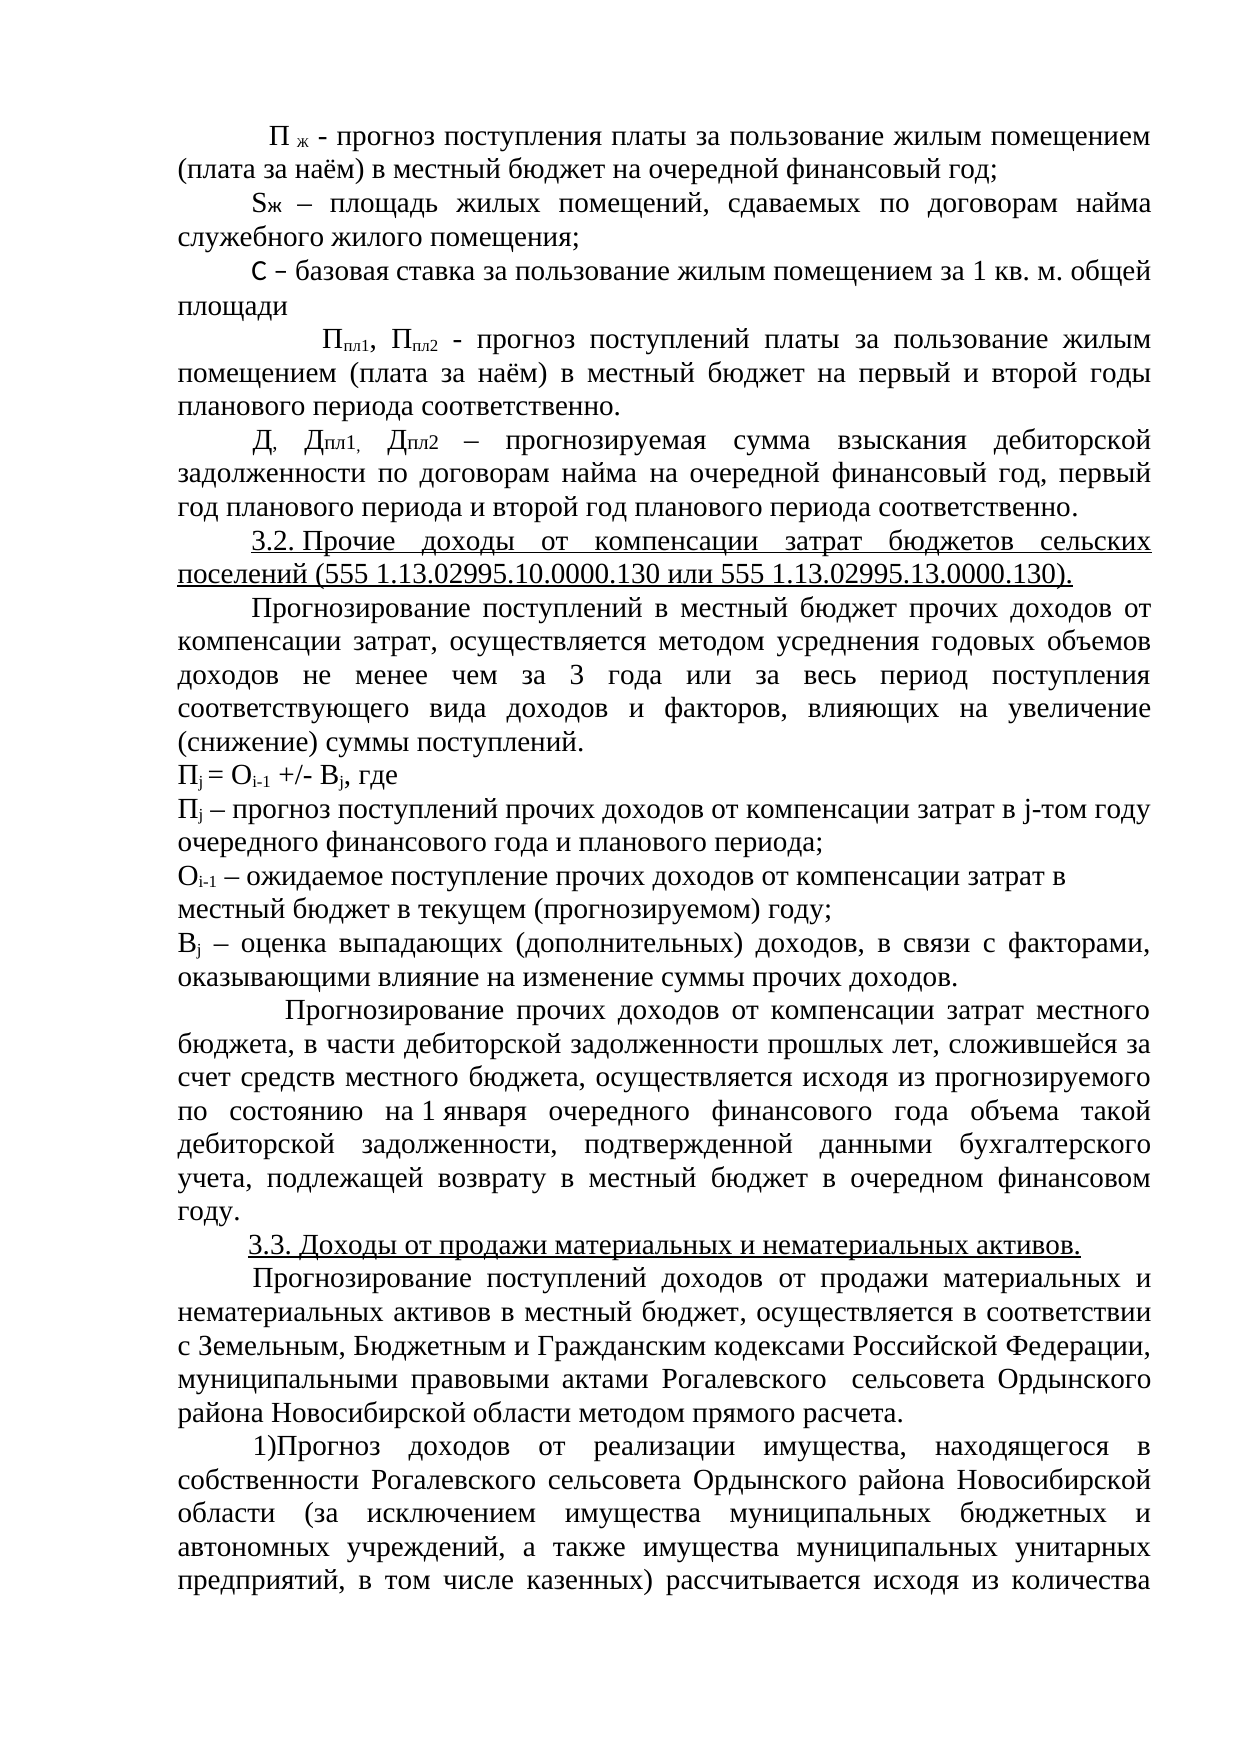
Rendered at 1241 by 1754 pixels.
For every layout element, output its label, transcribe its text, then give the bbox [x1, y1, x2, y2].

text С – базовая ставка за пользование жилым помещением за 1 кв. м. общей площади [177, 252, 1152, 321]
text Пj = Оi-1 +/- Bj, где [177, 757, 1152, 791]
text Ппл1, Ппл2 - прогноз поступлений платы за пользование жилым помещением (плата за наём) в местный бюджет на первый и второй годы планового периода соответственно. [177, 321, 1152, 422]
text Оi-1 – ожидаемое поступление прочих доходов от компенсации затрат в местный бюджет в текущем (прогнозируемом) году; [177, 858, 1152, 925]
text Прогнозирование поступлений в местный бюджет прочих доходов от компенсации затрат, осуществляется методом усреднения годовых объемов доходов не менее чем за 3 года или за весь период поступления соответствующего вида доходов и факторов, влияющих на увеличение (снижение) суммы поступлений. [177, 590, 1152, 757]
text 3.2. Прочие доходы от компенсации затрат бюджетов сельских поселений (555 1.13.02995.10.0000.130 или 555 1.13.02995.13.0000.130). [177, 523, 1152, 590]
text Пj – прогноз поступлений прочих доходов от компенсации затрат в j-том году очередного финансового года и планового периода; [177, 791, 1152, 858]
text Bj – оценка выпадающих (дополнительных) доходов, в связи с факторами, оказывающими влияние на изменение суммы прочих доходов. [177, 925, 1152, 992]
text Sж – площадь жилых помещений, сдаваемых по договорам найма служебного жилого помещения; [177, 185, 1152, 252]
text П Ж - прогноз поступления платы за пользование жилым помещением (плата за наём) в местный бюджет на очередной финансовый год; [177, 118, 1152, 185]
text Д, Дпл1, Дпл2 – прогнозируемая сумма взыскания дебиторской задолженности по договорам найма на очередной финансовый год, первый год планового периода и второй год планового периода соответственно. [177, 422, 1152, 523]
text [177, 1428, 1152, 1596]
text 3.3. Доходы от продажи материальных и нематериальных активов. [177, 1227, 1152, 1261]
text Прогнозирование поступлений доходов от продажи материальных и нематериальных активов в местный бюджет, осуществляется в соответствии с Земельным, Бюджетным и Гражданским кодексами Российской Федерации, муниципальными правовыми актами Рогалевского сельсовета Ордынского района Новосибирской области методом прямого расчета. [177, 1261, 1152, 1428]
text Прогнозирование прочих доходов от компенсации затрат местного бюджета, в части дебиторской задолженности прошлых лет, сложившейся за счет средств местного бюджета, осуществляется исходя из прогнозируемого по состоянию на 1 января очередного финансового года объема такой дебиторской задолженности, подтвержденной данными бухгалтерского учета, подлежащей возврату в местный бюджет в очередном финансовом году. [177, 992, 1152, 1227]
